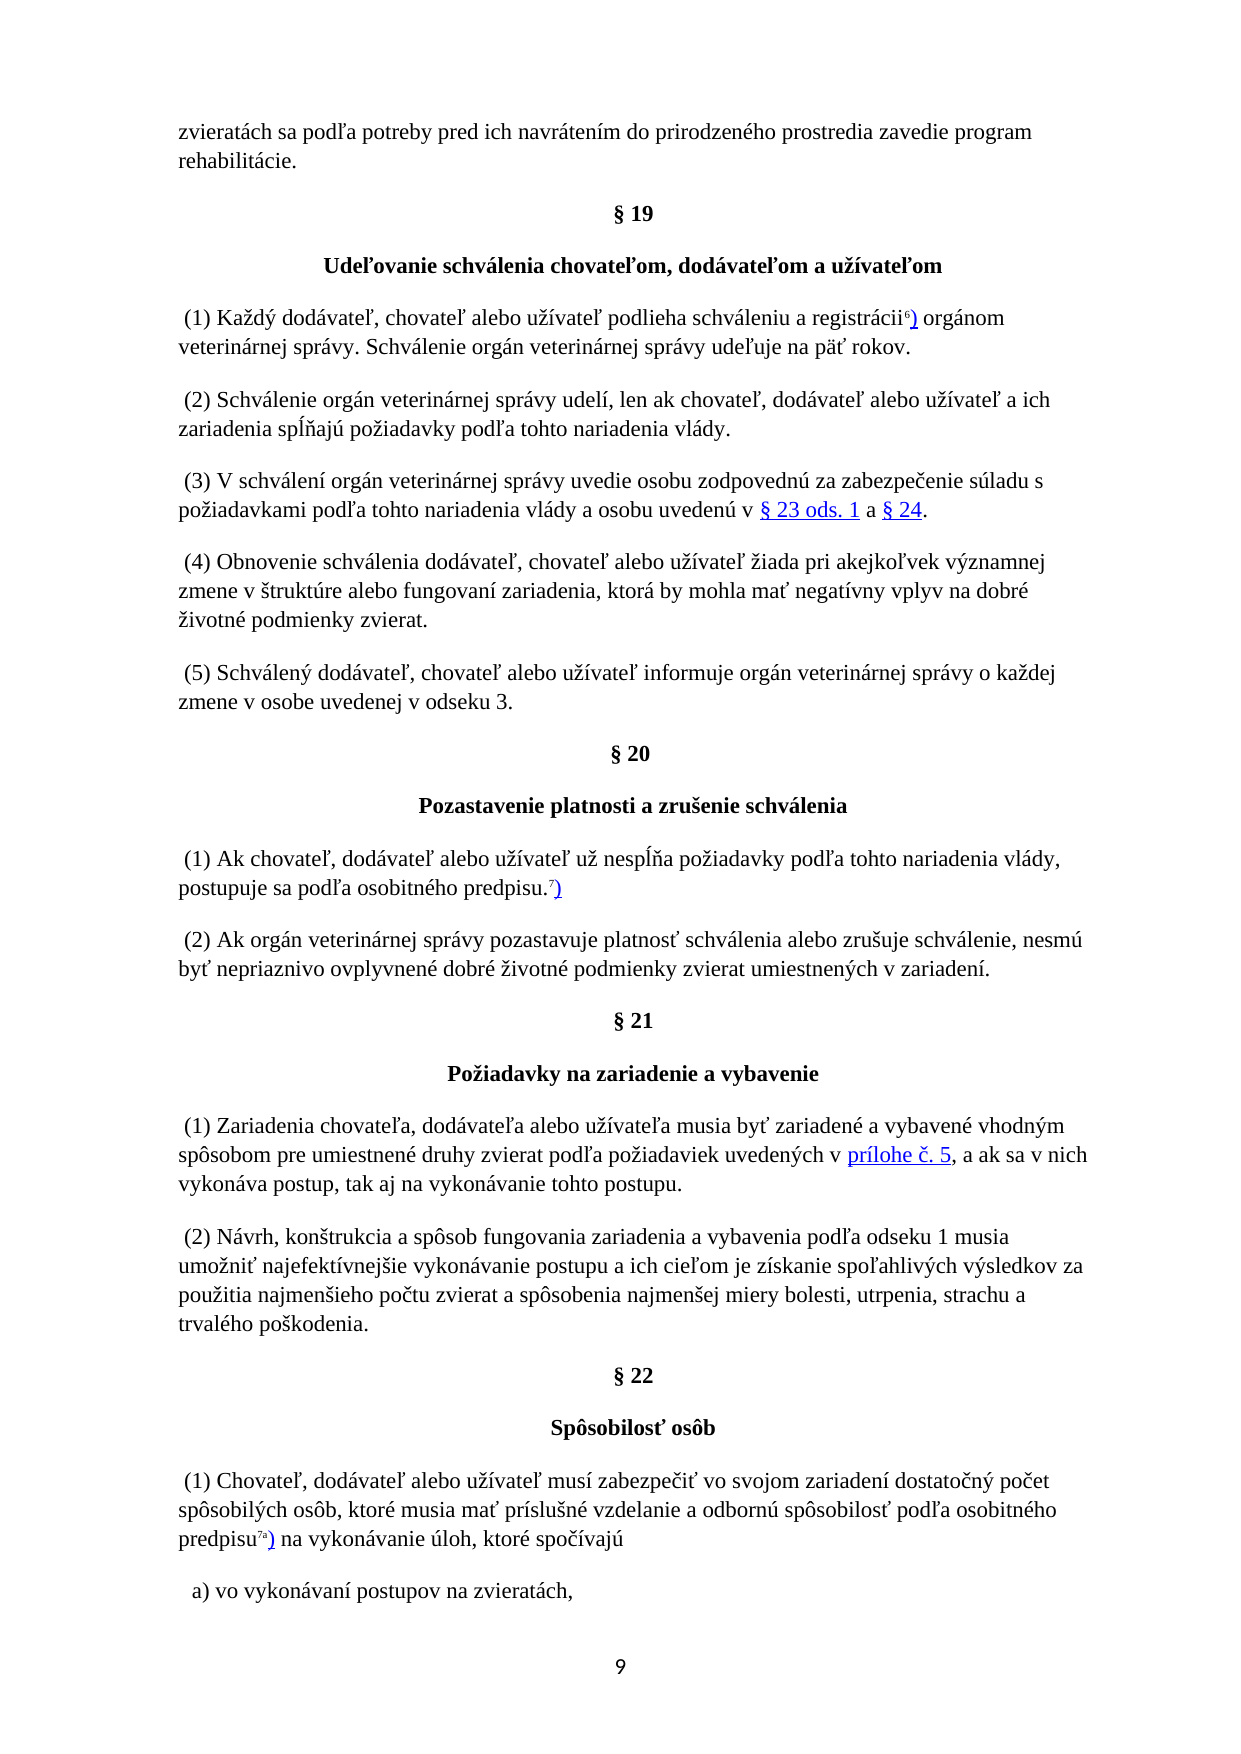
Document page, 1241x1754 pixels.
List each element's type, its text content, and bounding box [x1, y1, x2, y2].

text § 22 [170, 1362, 1090, 1388]
text § 21 [170, 1008, 1090, 1034]
text (2) Ak orgán veterinárnej správy pozastavuje platnosť schválenia alebo zrušuje schválenie, nesmú byť nepriaznivo ovplyvnené dobré životné podmienky zvierat umiestnených v zariadení. [178, 926, 1090, 982]
text (2) Schválenie orgán veterinárnej správy udelí, len ak chovateľ, dodávateľ alebo užívateľ a ich zariadenia spĺňajú požiadavky podľa tohto nariadenia vlády. [178, 386, 1090, 441]
text Požiadavky na zariadenie a vybavenie [170, 1060, 1090, 1086]
text (4) Obnovenie schválenia dodávateľ, chovateľ alebo užívateľ žiada pri akejkoľvek významnej zmene v štruktúre alebo fungovaní zariadenia, ktorá by mohla mať negatívny vplyv na dobré životné podmienky zvierat. [178, 548, 1090, 633]
text § 19 [170, 199, 1090, 226]
text (1) Chovateľ, dodávateľ alebo užívateľ musí zabezpečiť vo svojom zariadení dostatočný počet spôsobilých osôb, ktoré musia mať príslušné vzdelanie a odbornú spôsobilosť podľa osobitného predpisu7a) na vykonávanie úloh, ktoré spočívajú [178, 1467, 1090, 1551]
text Udeľovanie schválenia chovateľom, dodávateľom a užívateľom [170, 252, 1090, 278]
text Spôsobilosť osôb [170, 1414, 1090, 1441]
text § 20 [170, 740, 1090, 766]
text (3) V schválení orgán veterinárnej správy uvedie osobu zodpovednú za zabezpečenie súladu s požiadavkami podľa tohto nariadenia vlády a osobu uvedenú v § 23 ods. 1 a § 24. [178, 467, 1090, 522]
text (2) Návrh, konštrukcia a spôsob fungovania zariadenia a vybavenia podľa odseku 1 musia umožniť najefektívnejšie vykonávanie postupu a ich cieľom je získanie spoľahlivých výsledkov za použitia najmenšieho počtu zvierat a spôsobenia najmenšej miery bolesti, utrpenia, strachu a trvalého poškodenia. [178, 1223, 1090, 1336]
text (5) Schválený dodávateľ, chovateľ alebo užívateľ informuje orgán veterinárnej správy o každej zmene v osobe uvedenej v odseku 3. [178, 659, 1090, 714]
text (1) Zariadenia chovateľa, dodávateľa alebo užívateľa musia byť zariadené a vybavené vhodným spôsobom pre umiestnené druhy zvierat podľa požiadaviek uvedených v prílohe č. 5, a ak sa v nich vykonáva postup, tak aj na vykonávanie tohto postupu. [178, 1112, 1090, 1197]
text a) vo vykonávaní postupov na zvieratách, [186, 1577, 1090, 1603]
text (1) Každý dodávateľ, chovateľ alebo užívateľ podlieha schváleniu a registrácii6) orgánom veterinárnej správy. Schválenie orgán veterinárnej správy udeľuje na päť rokov. [178, 304, 1090, 360]
text Pozastavenie platnosti a zrušenie schválenia [170, 792, 1090, 819]
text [178, 118, 1090, 173]
text (1) Ak chovateľ, dodávateľ alebo užívateľ už nespĺňa požiadavky podľa tohto nariadenia vlády, postupuje sa podľa osobitného predpisu.7) [178, 845, 1090, 900]
